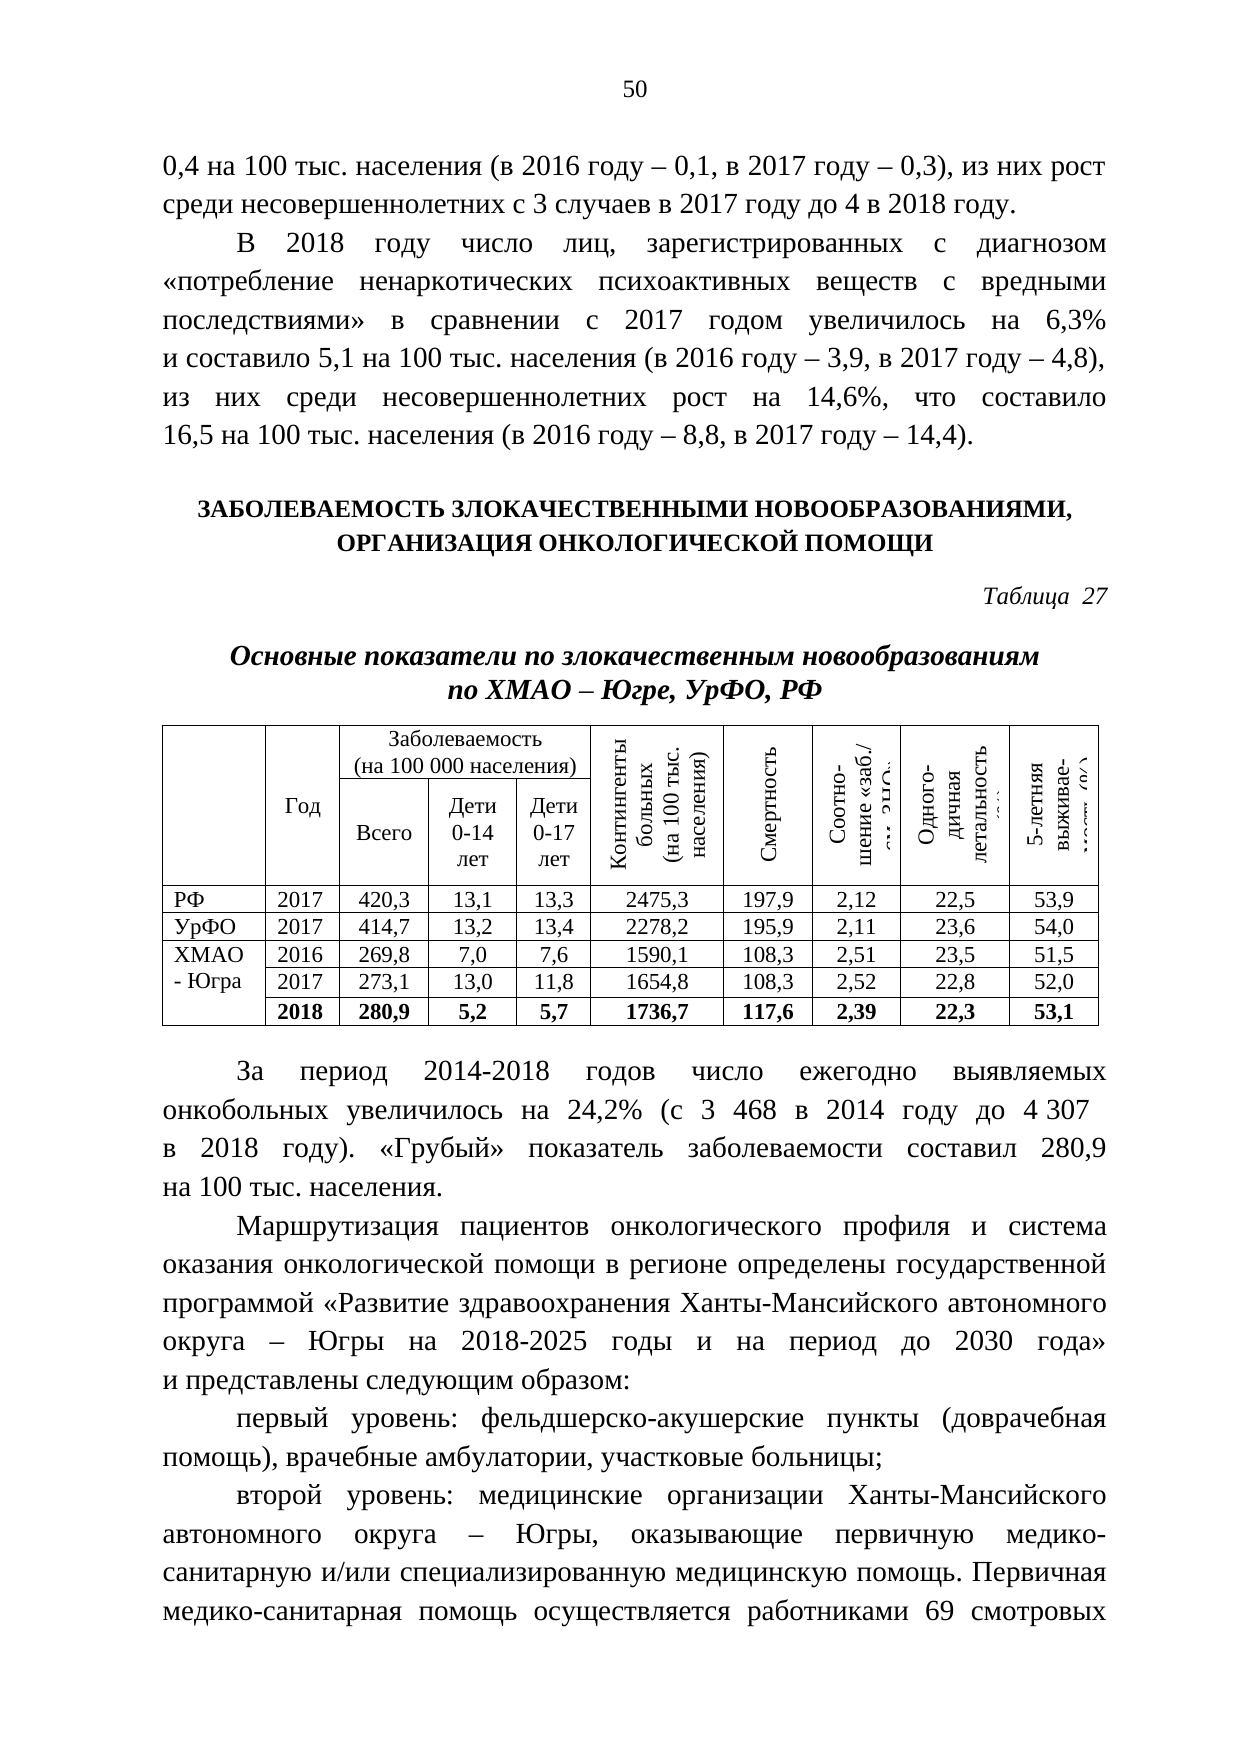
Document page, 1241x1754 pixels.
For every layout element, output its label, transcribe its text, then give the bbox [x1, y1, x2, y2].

table_cell 51,5 [1010, 941, 1098, 967]
table_cell 1654,8 [591, 968, 723, 997]
table_header Заболеваемость (на 100 000 населения) [340, 726, 590, 778]
table_cell 7,0 [429, 941, 516, 967]
table_cell 2017 [266, 968, 339, 997]
table_header 5-летняя выживае-мость (%) [1010, 726, 1098, 885]
text ЗАБОЛЕВАЕМОСТЬ ЗЛОКАЧЕСТВЕННЫМИ НОВООБРАЗОВАНИЯМИ, ОРГАНИЗАЦИЯ ОНКОЛОГИЧЕСКОЙ ПОМОЩИ [162, 494, 1107, 556]
table_cell 22,5 [901, 886, 1009, 912]
text За период 2014-2018 годов число ежегодно выявляемых онкобольных увеличилось на 24,2% (с 3 468 в 2014 году до 4 307 в 2018 году). «Грубый» показатель заболеваемости составил 280,9 на 100 тыс. населения. [162, 1053, 1107, 1203]
table_cell 2,39 [813, 998, 900, 1024]
table_cell 269,8 [340, 941, 428, 967]
table_cell 2018 [266, 998, 339, 1024]
table_cell 5,2 [429, 998, 516, 1024]
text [162, 148, 1107, 220]
table_cell РФ [163, 886, 265, 912]
table_cell 108,3 [724, 968, 812, 997]
table_cell 11,8 [517, 968, 590, 997]
table_header [163, 726, 265, 885]
table_cell 13,1 [429, 886, 516, 912]
text Основные показатели по злокачественным новообразованиям [162, 638, 1107, 672]
table_cell 117,6 [724, 998, 812, 1024]
table_cell Всего [340, 779, 428, 885]
table_cell 2016 [266, 941, 339, 967]
table_cell 53,1 [1010, 998, 1098, 1024]
table_cell 13,4 [517, 913, 590, 939]
table_cell Дети 0-14 лет [429, 779, 516, 885]
table_header Год [266, 726, 339, 885]
table_cell 1736,7 [591, 998, 723, 1024]
table_cell 22,8 [901, 968, 1009, 997]
table_header Смертность [724, 726, 812, 885]
table_cell 52,0 [1010, 968, 1098, 997]
table_header Соотно-шение «заб./ см. ЗНО» [813, 726, 900, 885]
table_cell 2,51 [813, 941, 900, 967]
table_cell ХМАО - Югра [163, 941, 265, 1024]
table_cell УрФО [163, 913, 265, 939]
table_cell 23,5 [901, 941, 1009, 967]
text по ХМАО – Югре, УрФО, РФ [162, 672, 1107, 705]
text В 2018 году число лиц, зарегистрированных с диагнозом «потребление ненаркотических психоактивных веществ с вредными последствиями» в сравнении с 2017 годом увеличилось на 6,3% и составило 5,1 на 100 тыс. населения (в 2016 году – 3,9, в 2017 году – 4,8), из них среди несовершеннолетних рост на 14,6%, что составило 16,5 на 100 тыс. населения (в 2016 году – 8,8, в 2017 году – 14,4). [162, 225, 1107, 451]
table_cell 22,3 [901, 998, 1009, 1024]
table_cell 195,9 [724, 913, 812, 939]
table_header Одного-дичная летальность (%) [901, 726, 1009, 885]
table_cell 2,52 [813, 968, 900, 997]
table_cell 273,1 [340, 968, 428, 997]
text Маршрутизация пациентов онкологического профиля и система оказания онкологической помощи в регионе определены государственной программой «Развитие здравоохранения Ханты-Мансийского автономного округа – Югры на 2018-2025 годы и на период до 2030 года» и представлены следующим образом: [162, 1208, 1107, 1395]
table_cell 13,3 [517, 886, 590, 912]
table_cell 414,7 [340, 913, 428, 939]
table_cell 2278,2 [591, 913, 723, 939]
table_cell 197,9 [724, 886, 812, 912]
table_cell 2017 [266, 886, 339, 912]
table_cell 54,0 [1010, 913, 1098, 939]
table_cell 2017 [266, 913, 339, 939]
table_cell 2475,3 [591, 886, 723, 912]
table_cell 280,9 [340, 998, 428, 1024]
table_cell 1590,1 [591, 941, 723, 967]
table_cell 53,9 [1010, 886, 1098, 912]
table_cell Дети 0-17 лет [517, 779, 590, 885]
text первый уровень: фельдшерско-акушерские пункты (доврачебная помощь), врачебные амбулатории, участковые больницы; [162, 1400, 1107, 1472]
table_header Контингенты больных (на 100 тыс. населения) [591, 726, 723, 885]
table_cell 2,12 [813, 886, 900, 912]
table_cell 2,11 [813, 913, 900, 939]
table_cell 23,6 [901, 913, 1009, 939]
table_cell 108,3 [724, 941, 812, 967]
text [162, 1477, 1107, 1627]
table_cell 7,6 [517, 941, 590, 967]
table_cell 5,7 [517, 998, 590, 1024]
table_cell 420,3 [340, 886, 428, 912]
table_cell 13,0 [429, 968, 516, 997]
text Таблица 27 [162, 581, 1107, 610]
table_cell 13,2 [429, 913, 516, 939]
